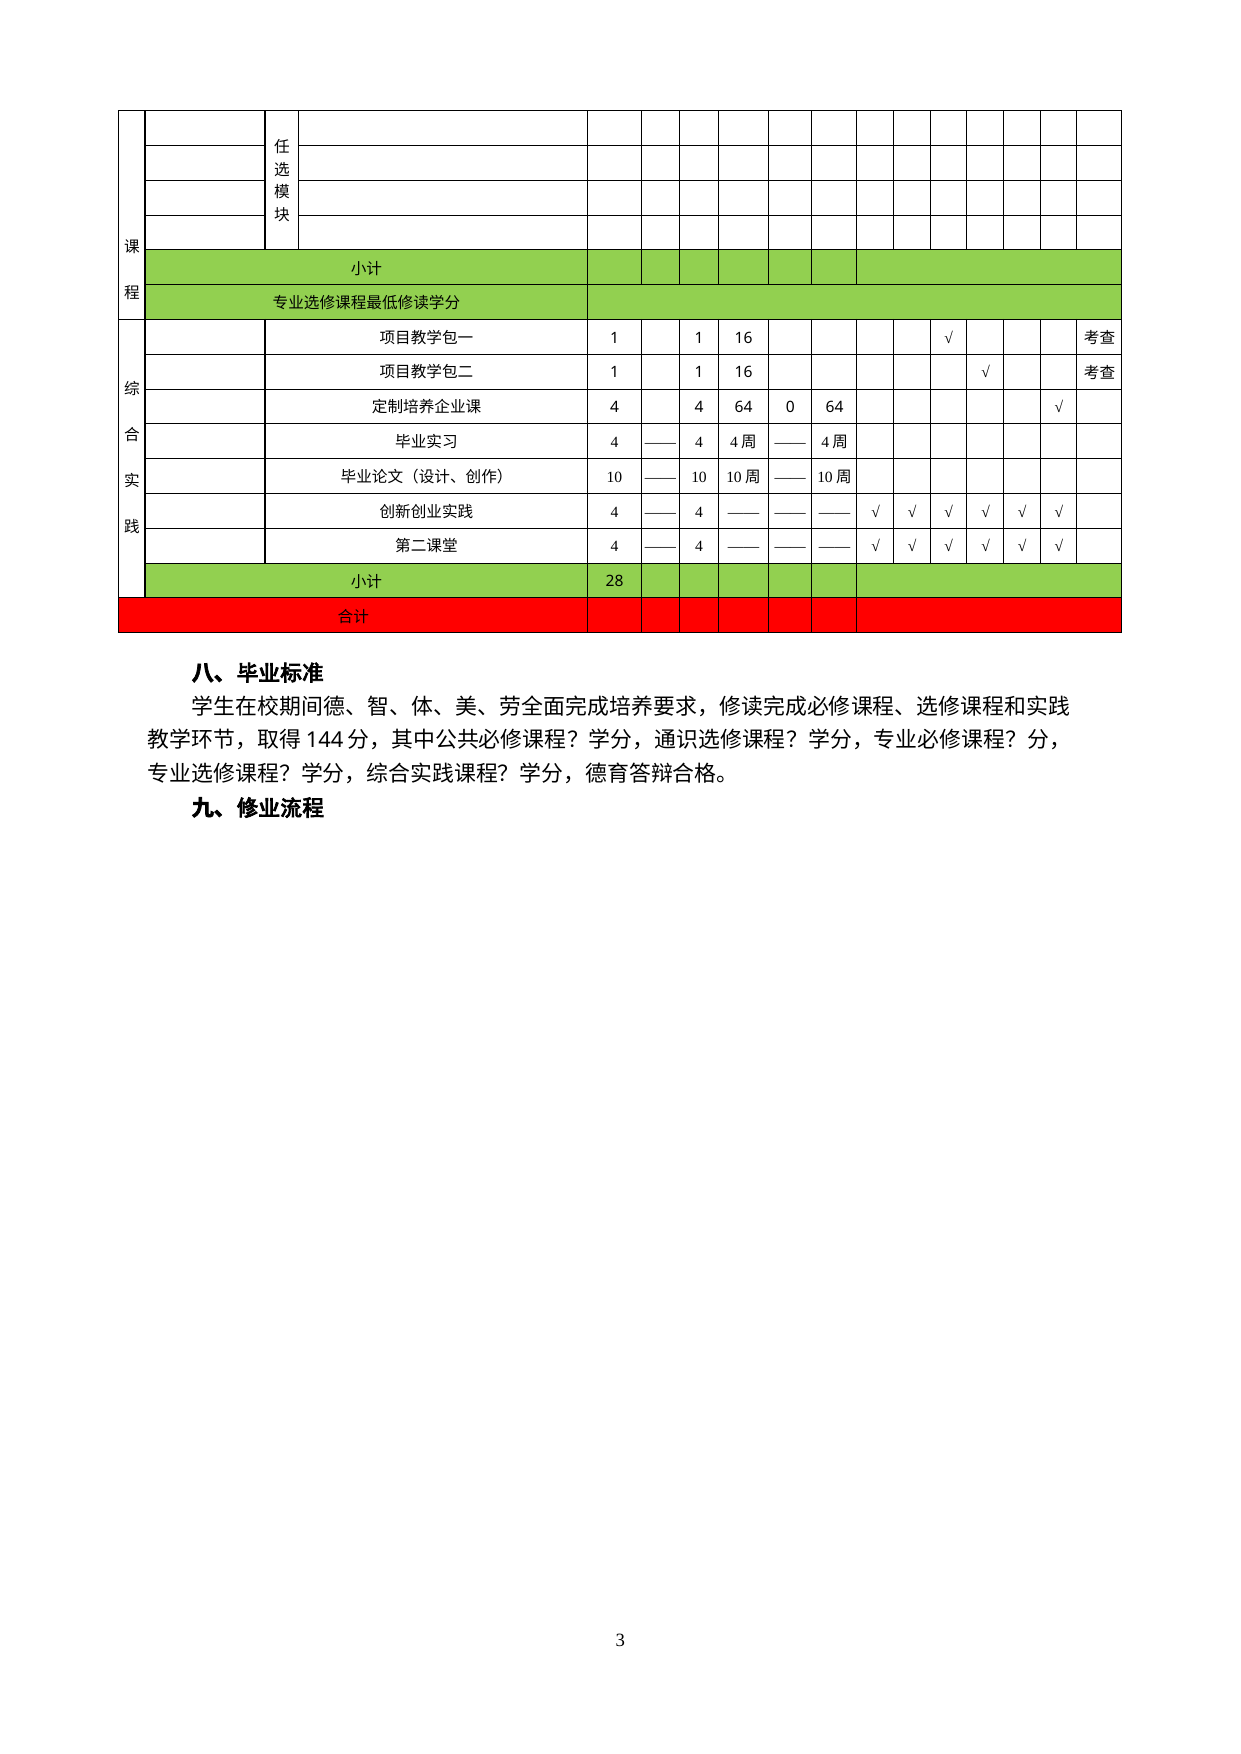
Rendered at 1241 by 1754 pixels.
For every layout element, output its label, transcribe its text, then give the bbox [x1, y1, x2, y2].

table_cell 4 [680, 494, 718, 528]
table_cell [642, 250, 679, 284]
table_cell [680, 111, 718, 145]
table_cell [146, 529, 264, 562]
table_cell [857, 390, 893, 423]
table_cell [719, 181, 768, 214]
table_cell [680, 181, 718, 214]
table_cell [857, 424, 893, 458]
table_cell [967, 320, 1003, 354]
table_cell [299, 181, 587, 214]
table_cell [588, 146, 641, 180]
table_cell 专业选修课程最低修读学分 [146, 285, 587, 319]
list 毕业标准 [192, 654, 1093, 688]
table_cell √ [967, 494, 1003, 528]
table_cell [1041, 355, 1076, 388]
table_cell [894, 459, 930, 493]
table_cell —— [642, 459, 679, 493]
table_cell [812, 598, 856, 632]
table_cell [894, 181, 930, 214]
table_cell [812, 564, 856, 597]
table_cell —— [642, 529, 679, 562]
table_cell [769, 146, 811, 180]
table_cell [642, 564, 679, 597]
table_cell 4 [680, 390, 718, 423]
table_cell [1077, 424, 1121, 458]
table_cell 定制培养企业课 [266, 390, 587, 423]
table_cell √ [894, 529, 930, 562]
table_cell [1041, 424, 1076, 458]
table_cell [719, 564, 768, 597]
table_cell [146, 111, 264, 145]
table_cell [1077, 216, 1121, 249]
table_cell [1077, 390, 1121, 423]
table_cell [1077, 146, 1121, 180]
table_cell 10周 [812, 459, 856, 493]
table_cell [1077, 459, 1121, 493]
table_cell 4周 [812, 424, 856, 458]
table_cell 毕业论文（设计、创作） [266, 459, 587, 493]
table_cell [857, 320, 893, 354]
table_cell [967, 216, 1003, 249]
table_cell [931, 424, 966, 458]
table_cell √ [1041, 529, 1076, 562]
table_cell √ [1041, 494, 1076, 528]
table_cell [642, 146, 679, 180]
table_cell [146, 494, 264, 528]
table_cell 4 [680, 424, 718, 458]
table_cell [588, 111, 641, 145]
table_cell [642, 181, 679, 214]
table_cell [642, 216, 679, 249]
table_cell 4 [588, 529, 641, 562]
table_cell 4 [680, 529, 718, 562]
table_cell 10 [680, 459, 718, 493]
table_cell 第二课堂 [266, 529, 587, 562]
table_cell [299, 111, 587, 145]
table_cell [857, 111, 893, 145]
table_cell [588, 216, 641, 249]
table_cell —— [769, 494, 811, 528]
table_cell [967, 424, 1003, 458]
table_cell √ [931, 494, 966, 528]
table_cell [769, 250, 811, 284]
table_cell 合计 [119, 598, 587, 632]
table_cell —— [719, 529, 768, 562]
table_cell [1077, 529, 1121, 562]
table_cell [588, 250, 641, 284]
table_cell 毕业实习 [266, 424, 587, 458]
table_cell [719, 250, 768, 284]
table_cell [588, 181, 641, 214]
table_cell 28 [588, 564, 641, 597]
table_cell [857, 146, 893, 180]
table_cell [894, 111, 930, 145]
table_cell [769, 181, 811, 214]
table_cell 16 [719, 355, 768, 388]
table_cell [769, 564, 811, 597]
table_cell [1004, 111, 1040, 145]
table_cell [719, 111, 768, 145]
table_cell —— [642, 494, 679, 528]
table_cell [769, 598, 811, 632]
table_cell [967, 181, 1003, 214]
table_cell [299, 146, 587, 180]
table_cell √ [1041, 390, 1076, 423]
table_cell [769, 320, 811, 354]
table_cell 10 [588, 459, 641, 493]
table_cell [146, 320, 264, 354]
table_cell [642, 598, 679, 632]
table_cell [719, 146, 768, 180]
table_cell √ [857, 529, 893, 562]
table_cell [588, 598, 641, 632]
table_cell [1041, 111, 1076, 145]
table_cell 4 [588, 494, 641, 528]
table_cell [146, 181, 264, 214]
table_cell [680, 564, 718, 597]
table_cell [857, 181, 893, 214]
table_cell 1 [680, 355, 718, 388]
table_cell 1 [588, 355, 641, 388]
table_cell [680, 250, 718, 284]
table_cell 小计 [146, 564, 587, 597]
table_cell [812, 355, 856, 388]
table_cell [642, 320, 679, 354]
table_cell [812, 320, 856, 354]
table_cell [680, 146, 718, 180]
table_cell [812, 146, 856, 180]
table_cell [931, 181, 966, 214]
table_cell [931, 459, 966, 493]
table_cell [1004, 355, 1040, 388]
table_cell [1041, 181, 1076, 214]
table_cell √ [857, 494, 893, 528]
table_cell [857, 250, 1121, 284]
table_cell [857, 598, 1121, 632]
table_cell [1077, 181, 1121, 214]
table_cell —— [719, 494, 768, 528]
table_cell [642, 355, 679, 388]
table_cell —— [769, 424, 811, 458]
table_cell [967, 111, 1003, 145]
table_cell [1041, 320, 1076, 354]
table_cell [1004, 320, 1040, 354]
table_cell 小计 [146, 250, 587, 284]
table_cell [146, 390, 264, 423]
table_cell [931, 355, 966, 388]
table_cell [857, 459, 893, 493]
list 修业流程 [192, 789, 1093, 823]
table_cell 考查 [1077, 355, 1121, 388]
table_cell [1004, 390, 1040, 423]
table_cell [1004, 146, 1040, 180]
table_cell [719, 598, 768, 632]
table_cell 创新创业实践 [266, 494, 587, 528]
table_cell √ [967, 355, 1003, 388]
table_cell 4 [588, 390, 641, 423]
table_cell [1077, 111, 1121, 145]
table_cell √ [1004, 529, 1040, 562]
table_cell [857, 564, 1121, 597]
table_cell [1004, 216, 1040, 249]
table_cell [1041, 459, 1076, 493]
table_cell [1004, 424, 1040, 458]
table_cell [146, 459, 264, 493]
table_cell —— [642, 424, 679, 458]
table_cell [680, 216, 718, 249]
table_cell 10周 [719, 459, 768, 493]
table_cell √ [931, 320, 966, 354]
table_cell [1077, 494, 1121, 528]
table_cell [931, 146, 966, 180]
table_cell 综合实践 [119, 320, 144, 597]
table_cell [967, 146, 1003, 180]
table_cell [894, 424, 930, 458]
table_cell [1004, 181, 1040, 214]
table_cell [146, 216, 264, 249]
table_cell —— [812, 494, 856, 528]
table_cell [588, 285, 1121, 319]
table_cell [931, 390, 966, 423]
table_cell [894, 390, 930, 423]
table_cell 16 [719, 320, 768, 354]
table_cell [812, 181, 856, 214]
table_cell —— [769, 459, 811, 493]
table_cell [146, 424, 264, 458]
table_cell [769, 111, 811, 145]
table_cell [769, 216, 811, 249]
table_cell 项目教学包一 [266, 320, 587, 354]
table_cell 4 [588, 424, 641, 458]
table_cell [680, 598, 718, 632]
table_cell 64 [812, 390, 856, 423]
table_cell 任 选 模 块 [266, 111, 298, 249]
table_cell 0 [769, 390, 811, 423]
table_cell [812, 216, 856, 249]
table_cell [146, 355, 264, 388]
table_cell [857, 355, 893, 388]
table_cell [1041, 216, 1076, 249]
table_cell [894, 146, 930, 180]
table_cell [812, 250, 856, 284]
table_cell 考查 [1077, 320, 1121, 354]
table_cell 64 [719, 390, 768, 423]
table_cell [931, 111, 966, 145]
table_cell [894, 355, 930, 388]
table_cell √ [894, 494, 930, 528]
table_cell [894, 216, 930, 249]
table_cell [894, 320, 930, 354]
table_cell 1 [588, 320, 641, 354]
table_cell √ [931, 529, 966, 562]
table_cell [719, 216, 768, 249]
table_cell [812, 111, 856, 145]
table_cell —— [769, 529, 811, 562]
table_cell [769, 355, 811, 388]
table_cell [857, 216, 893, 249]
table_cell 项目教学包二 [266, 355, 587, 388]
table_cell [967, 459, 1003, 493]
table_cell [299, 216, 587, 249]
table_cell [146, 146, 264, 180]
table_cell 1 [680, 320, 718, 354]
table_cell √ [1004, 494, 1040, 528]
table_cell √ [967, 529, 1003, 562]
table_cell [931, 216, 966, 249]
table_cell [967, 390, 1003, 423]
table_cell —— [812, 529, 856, 562]
table_cell [642, 111, 679, 145]
table_cell [1041, 146, 1076, 180]
table_cell [642, 390, 679, 423]
text 学生在校期间德、智、体、美、劳全面完成培养要求，修读完成必修课程、选修课程和实践教学环节，取得144分，其中公共必修课程？学分，通识选修课程？学分，专业必修课程？分，专业选修课程？学分，综合实践课程？学分，德育答辩合格。 [148, 688, 1071, 789]
table_cell 4周 [719, 424, 768, 458]
table_cell [1004, 459, 1040, 493]
